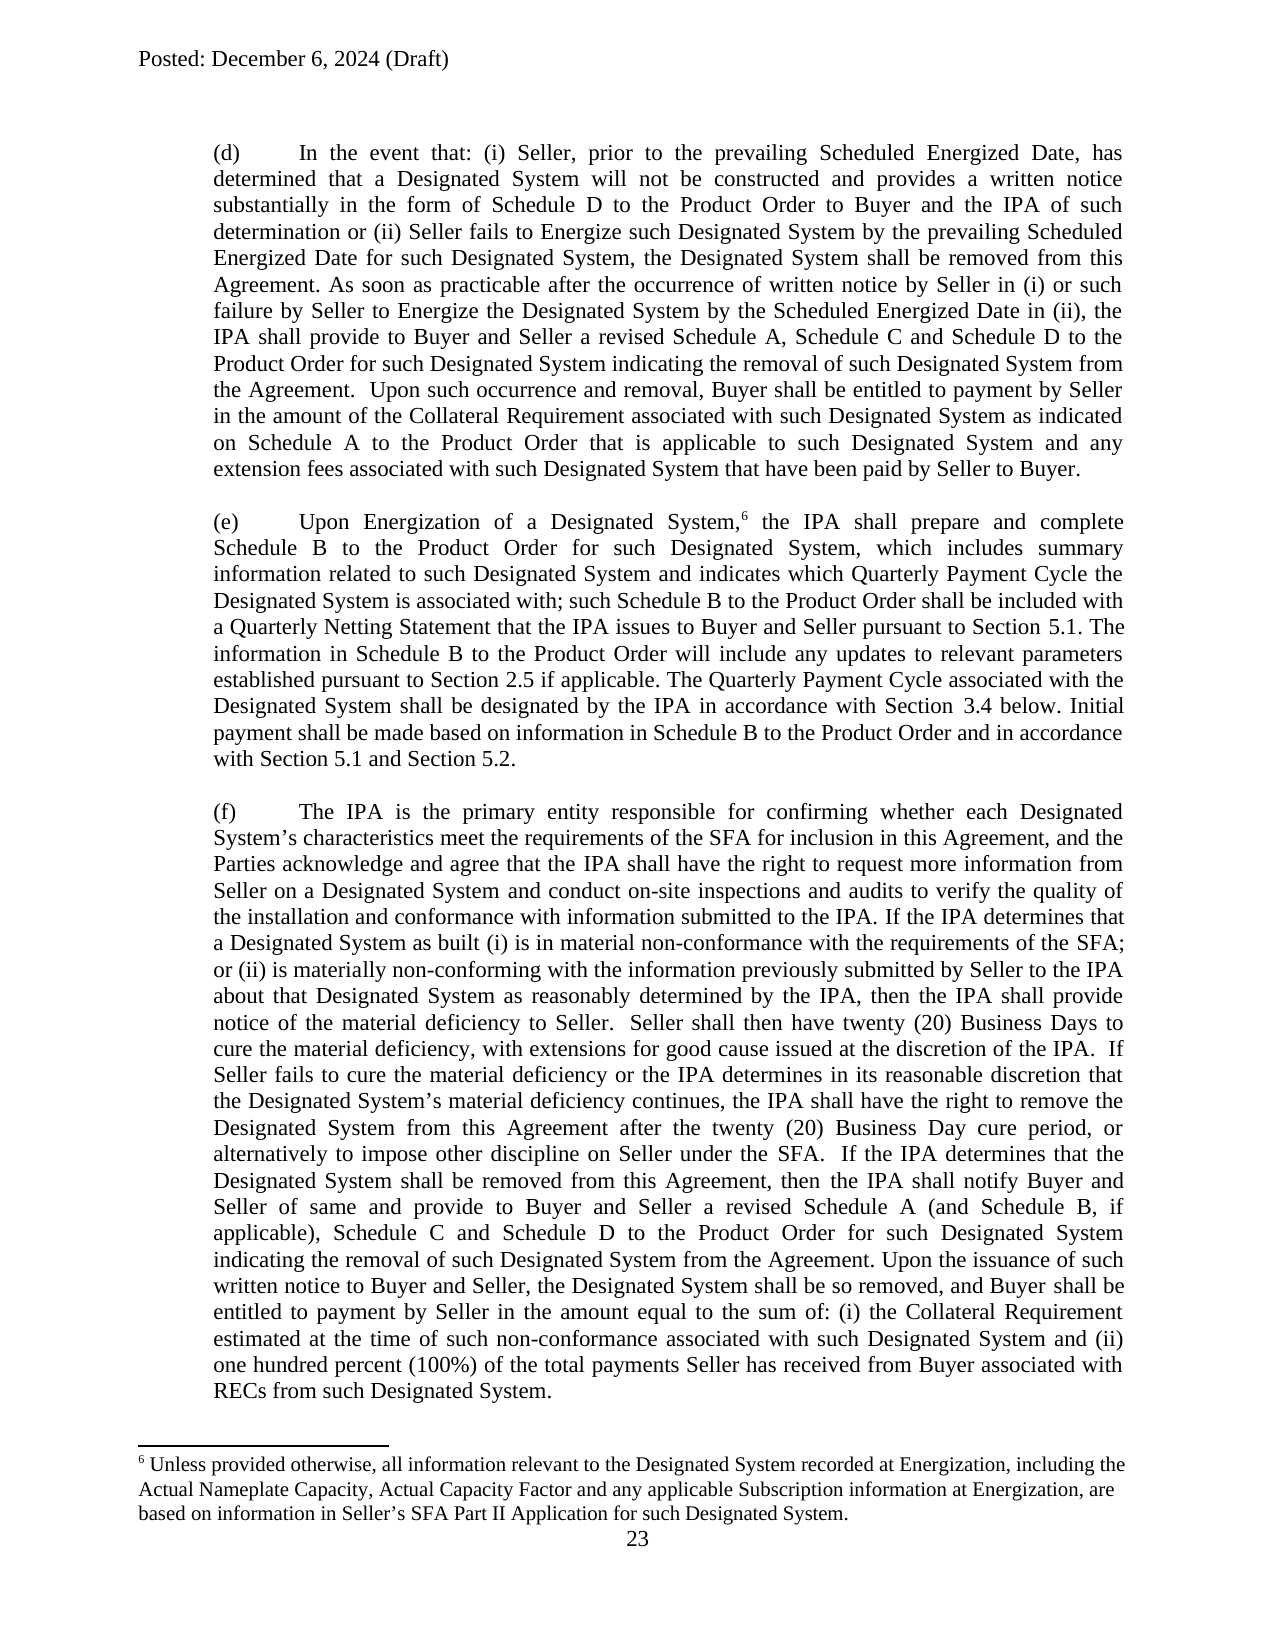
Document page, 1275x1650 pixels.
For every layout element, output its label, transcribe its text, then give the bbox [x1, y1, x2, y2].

list In the event that: (i) Seller, prior to the prevailing Scheduled Energized Date, has determined that a Designated System will not be constructed and provides a written notice substantially in the form of Schedule D to the Product Order to Buyer and the IPA of such determination or (ii) Seller fails to Energize such Designated System by the prevailing Scheduled Energized Date for such Designated System, the Designated System shall be removed from this Agreement. As soon as practicable after the occurrence of written notice by Seller in (i) or such failure by Seller to Energize the Designated System by the Scheduled Energized Date in (ii), the IPA shall provide to Buyer and Seller a revised Schedule A, Schedule C and Schedule D to the Product Order for such Designated System indicating the removal of such Designated System from the Agreement. Upon such occurrence and removal, Buyer shall be entitled to payment by Seller in the amount of the Collateral Requirement associated with such Designated System as indicated on Schedule A to the Product Order that is applicable to such Designated System and any extension fees associated with such Designated System that have been paid by Seller to Buyer. [213, 139, 1125, 481]
list The IPA is the primary entity responsible for confirming whether each Designated System’s characteristics meet the requirements of the SFA for inclusion in this Agreement, and the Parties acknowledge and agree that the IPA shall have the right to request more information from Seller on a Designated System and conduct on-site inspections and audits to verify the quality of the installation and conformance with information submitted to the IPA. If the IPA determines that a Designated System as built (i) is in material non-conformance with the requirements of the SFA; or (ii) is materially non-conforming with the information previously submitted by Seller to the IPA about that Designated System as reasonably determined by the IPA, then the IPA shall provide notice of the material deficiency to Seller. Seller shall then have twenty (20) Business Days to cure the material deficiency, with extensions for good cause issued at the discretion of the IPA. If Seller fails to cure the material deficiency or the IPA determines in its reasonable discretion that the Designated System’s material deficiency continues, the IPA shall have the right to remove the Designated System from this Agreement after the twenty (20) Business Day cure period, or alternatively to impose other discipline on Seller under the SFA. If the IPA determines that the Designated System shall be removed from this Agreement, then the IPA shall notify Buyer and Seller of same and provide to Buyer and Seller a revised Schedule A (and Schedule B, if applicable), Schedule C and Schedule D to the Product Order for such Designated System indicating the removal of such Designated System from the Agreement. Upon the issuance of such written notice to Buyer and Seller, the Designated System shall be so removed, and Buyer shall be entitled to payment by Seller in the amount equal to the sum of: (i) the Collateral Requirement estimated at the time of such non-conformance associated with such Designated System and (ii) one hundred percent (100%) of the total payments Seller has received from Buyer associated with RECs from such Designated System. [213, 798, 1125, 1404]
list Upon Energization of a Designated System, the IPA shall prepare and complete Schedule B to the Product Order for such Designated System, which includes summary information related to such Designated System and indicates which Quarterly Payment Cycle the Designated System is associated with; such Schedule B to the Product Order shall be included with a Quarterly Netting Statement that the IPA issues to Buyer and Seller pursuant to Section 5.1. The information in Schedule B to the Product Order will include any updates to relevant parameters established pursuant to Section 2.5 if applicable. The Quarterly Payment Cycle associated with the Designated System shall be designated by the IPA in accordance with Section 3.4 below. Initial payment shall be made based on information in Schedule B to the Product Order and in accordance with Section 5.1 and Section 5.2. [213, 508, 1125, 771]
